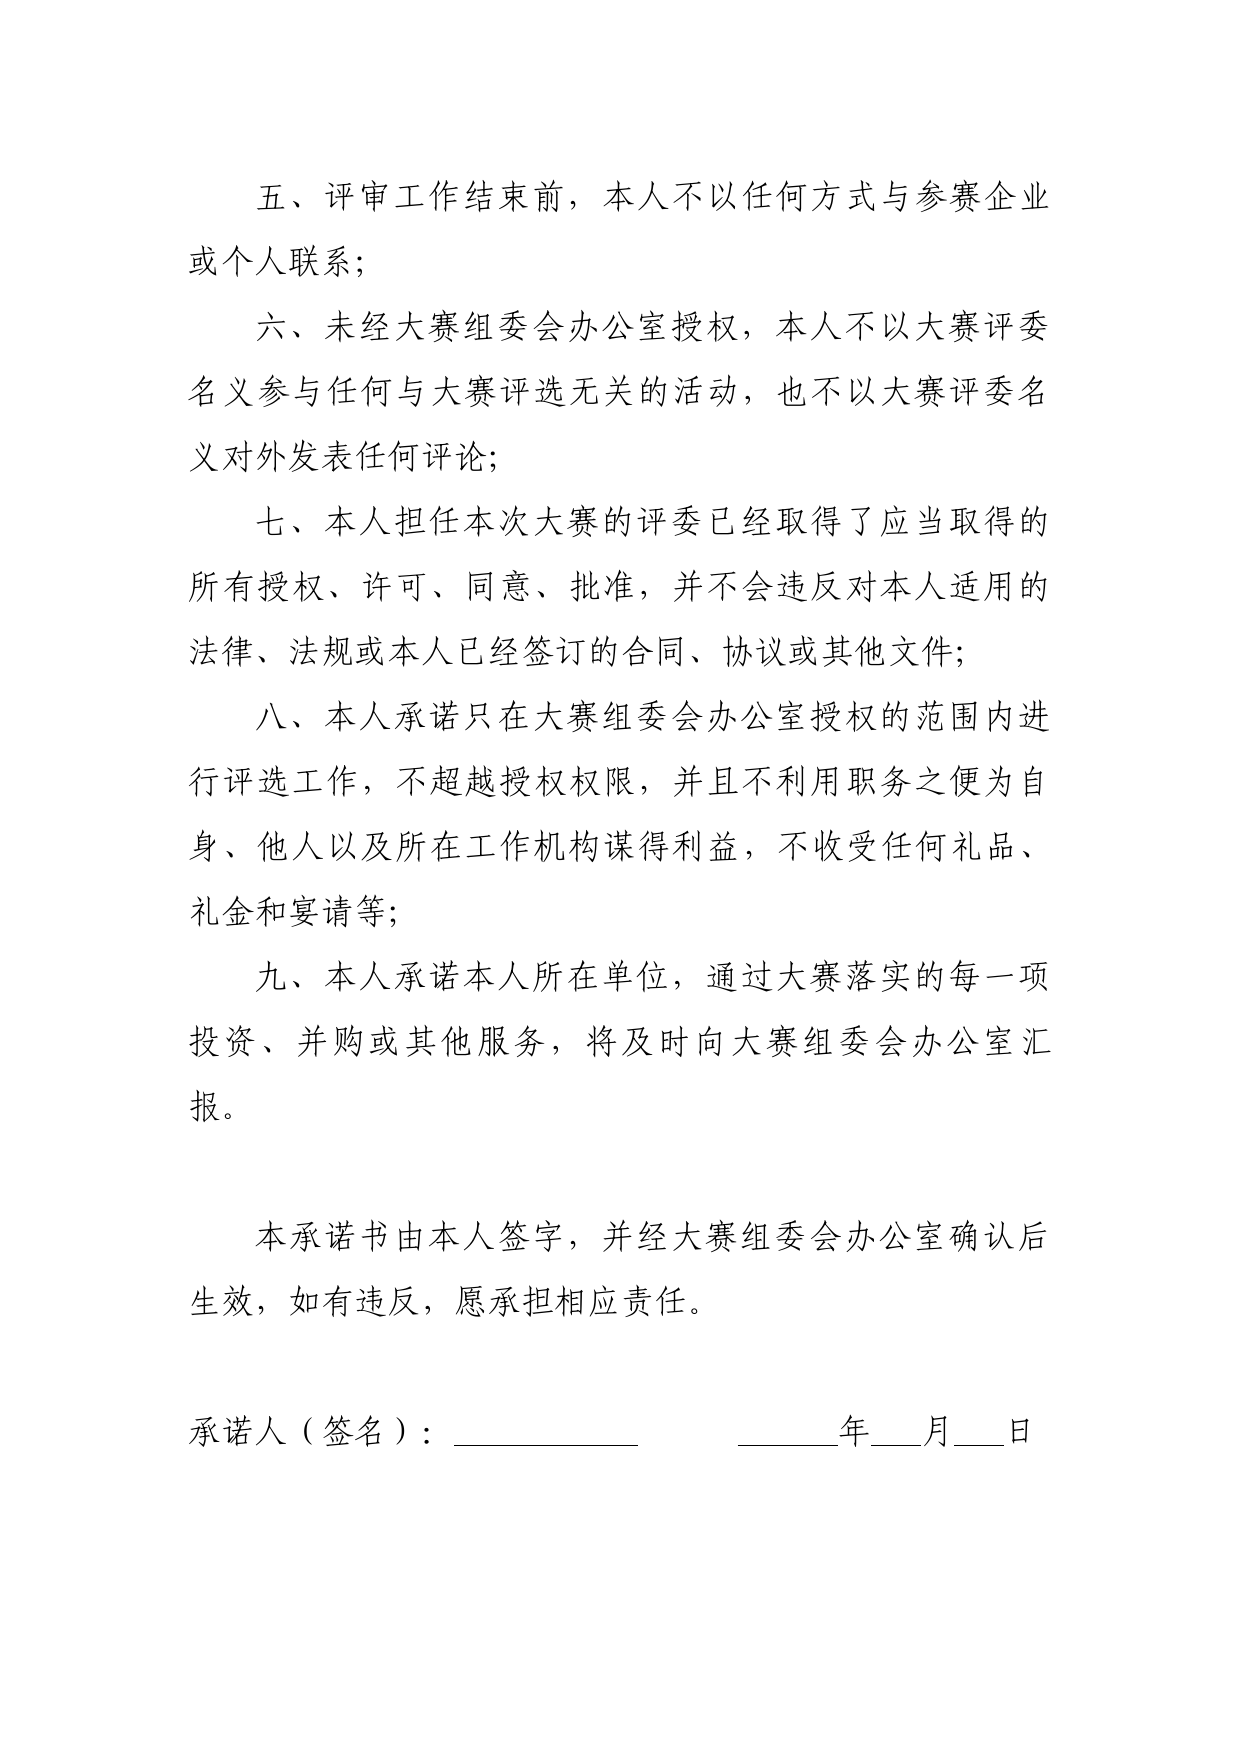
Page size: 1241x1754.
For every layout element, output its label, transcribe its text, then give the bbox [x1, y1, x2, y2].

text 八、本人承诺只在大赛组委会办公室授权的范围内进行评选工作，不超越授权权限，并且不利用职务之便为自身、他人以及所在工作机构谋得利益，不收受任何礼品、礼金和宴请等； [187, 682, 1053, 942]
text 九、本人承诺本人所在单位，通过大赛落实的每一项投资、并购或其他服务，将及时向大赛组委会办公室汇报。 [187, 942, 1053, 1137]
text 五、评审工作结束前，本人不以任何方式与参赛企业或个人联系； [187, 162, 1053, 292]
text 七、本人担任本次大赛的评委已经取得了应当取得的所有授权、许可、同意、批准，并不会违反对本人适用的法律、法规或本人已经签订的合同、协议或其他文件； [187, 487, 1053, 682]
text 六、未经大赛组委会办公室授权，本人不以大赛评委名义参与任何与大赛评选无关的活动，也不以大赛评委名义对外发表任何评论； [187, 292, 1053, 487]
text 本承诺书由本人签字，并经大赛组委会办公室确认后生效，如有违反，愿承担相应责任。 [187, 1202, 1053, 1332]
text 承诺人（签名）： 年 月 日 [187, 1397, 1053, 1462]
